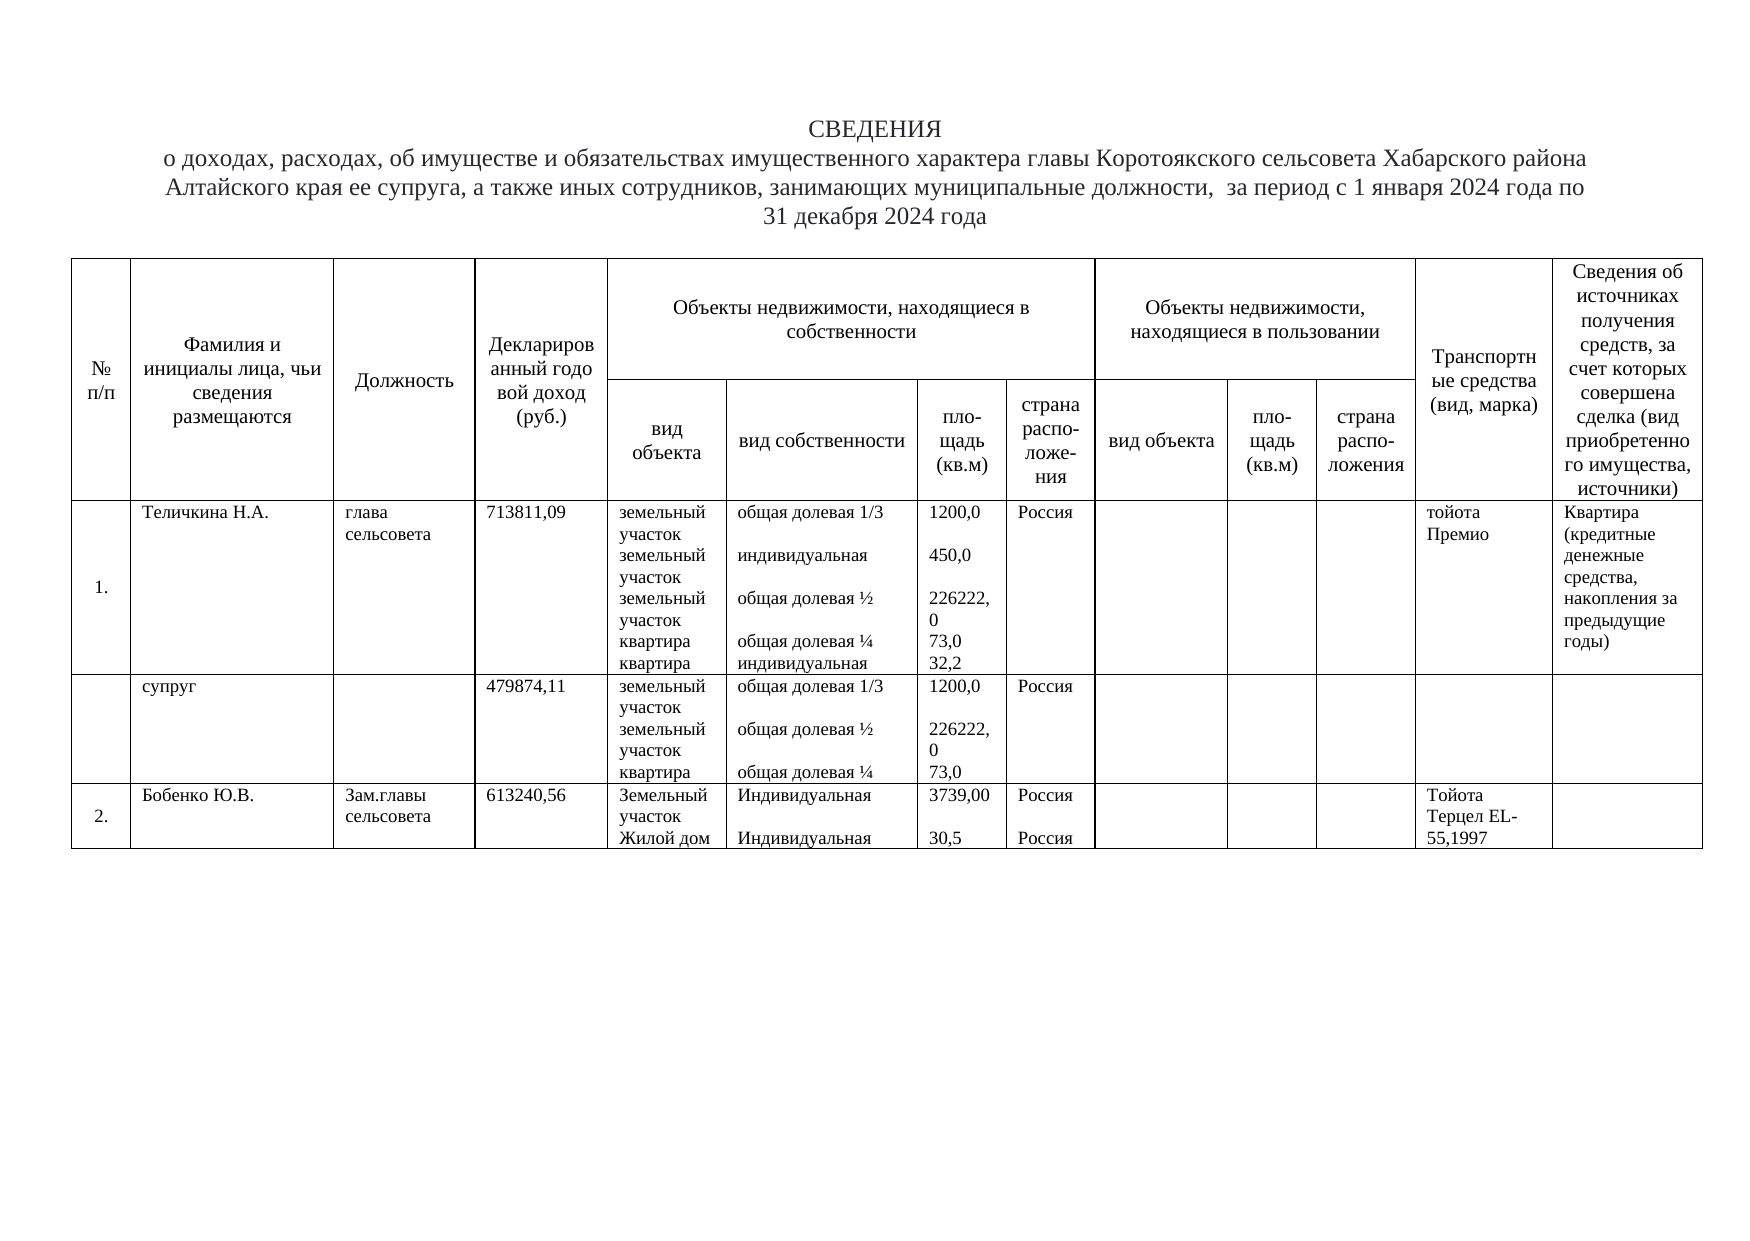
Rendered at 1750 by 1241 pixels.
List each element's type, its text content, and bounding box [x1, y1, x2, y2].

table_cell Зам.главы сельсовета [334, 784, 474, 848]
table_cell [1228, 784, 1316, 848]
table_cell 1200,0 450,0 226222,0 73,0 32,2 [918, 501, 1006, 673]
table_cell Теличкина Н.А. [131, 501, 333, 673]
table_cell 713811,09 [476, 501, 607, 673]
table_header Сведения об источниках получения средств, за счет которых совершена сделка (вид приобретенного имущества, источники) [1553, 259, 1702, 500]
table_cell земельный участок земельный участок квартира [608, 675, 726, 782]
table_cell [1553, 784, 1702, 848]
table_header Объекты недвижимости, находящиеся в собственности [608, 259, 1094, 379]
table_cell пло-щадь (кв.м) [918, 380, 1006, 500]
table_cell Россия [1007, 675, 1094, 782]
table_cell вид объекта [608, 380, 726, 500]
table_cell [1096, 501, 1227, 673]
table_cell [1096, 675, 1227, 782]
table_header Транспортные средства (вид, марка) [1416, 259, 1552, 500]
table_cell супруг [131, 675, 333, 782]
table_cell 3739,00 30,5 [918, 784, 1006, 848]
table_cell Земельный участок Жилой дом [608, 784, 726, 848]
table_header № п/п [72, 259, 130, 500]
table_cell [1553, 675, 1702, 782]
table_cell Россия [1007, 501, 1094, 673]
table_cell общая долевая 1/3 индивидуальная общая долевая ½ общая долевая ¼ индивидуальная [727, 501, 917, 673]
table_header Декларированный годовой доход (руб.) [476, 259, 607, 500]
table_cell Россия Россия [1007, 784, 1094, 848]
table_cell вид собственности [727, 380, 917, 500]
table_cell [1416, 675, 1552, 782]
table_cell Индивидуальная Индивидуальная [727, 784, 917, 848]
table_cell [1228, 675, 1316, 782]
table_cell страна распо- ложения [1317, 380, 1415, 500]
table_cell Тойота Терцел EL-55,1997 [1416, 784, 1552, 848]
table_cell [1317, 501, 1415, 673]
table_cell [1096, 784, 1227, 848]
table_cell вид объекта [1096, 380, 1227, 500]
table_cell 613240,56 [476, 784, 607, 848]
table_cell тойота Премио [1416, 501, 1552, 673]
table_cell пло-щадь (кв.м) [1228, 380, 1316, 500]
table_cell страна распо- ложе-ния [1007, 380, 1094, 500]
table_cell 1. [72, 501, 130, 673]
table_cell Квартира (кредитные денежные средства, накопления за предыдущие годы) [1553, 501, 1702, 673]
table_cell земельный участок земельный участок земельный участок квартира квартира [608, 501, 726, 673]
text СВЕДЕНИЯ о доходах, расходах, об имуществе и обязательствах имущественного характера главы Коротоякского сельсовета Хабарского района Алтайского края ее супруга, а также иных сотрудников, занимающих муниципальные должности, за период с 1 января 2024 года по 31 декабря 2024 года [150, 114, 1600, 229]
table_cell [72, 675, 130, 782]
table_cell [1228, 501, 1316, 673]
table_cell общая долевая 1/3 общая долевая ½ общая долевая ¼ [727, 675, 917, 782]
table_header Должность [334, 259, 474, 500]
table_cell [1317, 675, 1415, 782]
table_cell [334, 675, 474, 782]
table_header Объекты недвижимости, находящиеся в пользовании [1096, 259, 1415, 379]
table_header Фамилия и инициалы лица, чьи сведения размещаются [131, 259, 333, 500]
table_cell Бобенко Ю.В. [131, 784, 333, 848]
table_cell [1317, 784, 1415, 848]
table_cell глава сельсовета [334, 501, 474, 673]
table_cell 2. [72, 784, 130, 848]
table_cell 1200,0 226222,0 73,0 [918, 675, 1006, 782]
table_cell 479874,11 [476, 675, 607, 782]
